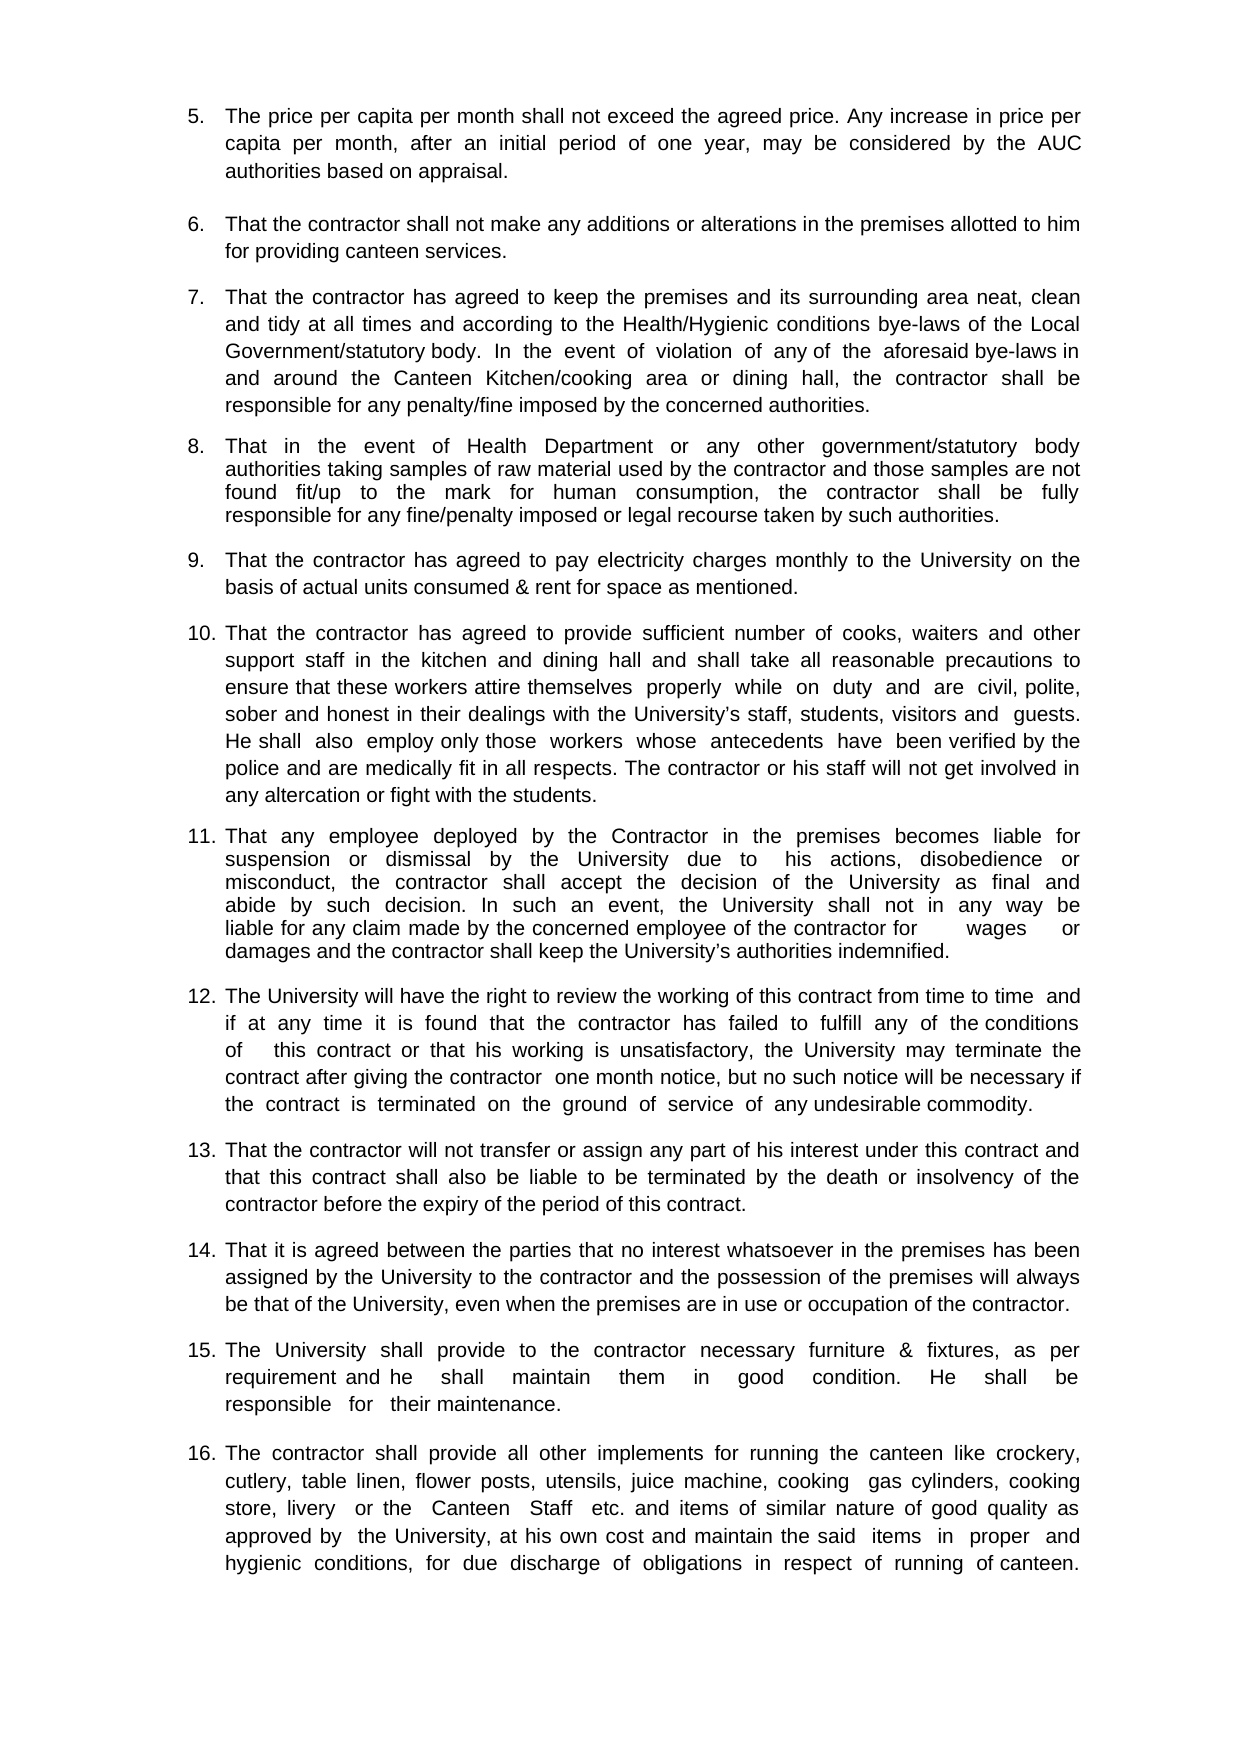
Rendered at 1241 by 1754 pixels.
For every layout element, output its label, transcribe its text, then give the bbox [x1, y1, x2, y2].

list That the contractor shall not make any additions or alterations in the premises allotted to him for providing canteen services. [187, 210, 1082, 264]
list That it is agreed between the parties that no interest whatsoever in the premises has been assigned by the University to the contractor and the possession of the premises will always be that of the University, even when the premises are in use or occupation of the contractor. [187, 1236, 1082, 1317]
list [187, 1441, 1082, 1575]
list That the contractor has agreed to provide sufficient number of cooks, waiters and other support staff in the kitchen and dining hall and shall take all reasonable precautions to ensure that these workers attire themselves properly while on duty and are civil, polite, sober and honest in their dealings with the University’s staff, students, visitors and guests. He shall also employ only those workers whose antecedents have been verified by the police and are medically fit in all respects. The contractor or his staff will not get involved in any altercation or fight with the students. [187, 619, 1082, 808]
list The price per capita per month shall not exceed the agreed price. Any increase in price per capita per month, after an initial period of one year, may be considered by the AUC authorities based on appraisal. [187, 103, 1083, 182]
list That the contractor has agreed to keep the premises and its surrounding area neat, clean and tidy at all times and according to the Health/Hygienic conditions bye-laws of the Local Government/statutory body. In the event of violation of any of the aforesaid bye-laws in and around the Canteen Kitchen/cooking area or dining hall, the contractor shall be responsible for any penalty/fine imposed by the concerned authorities. [187, 283, 1082, 418]
list That the contractor has agreed to pay electricity charges monthly to the University on the basis of actual units consumed & rent for space as mentioned. [187, 546, 1082, 600]
list That the contractor will not transfer or assign any part of his interest under this contract and that this contract shall also be liable to be terminated by the death or insolvency of the contractor before the expiry of the period of this contract. [187, 1136, 1082, 1217]
list That any employee deployed by the Contractor in the premises becomes liable for suspension or dismissal by the University due to his actions, disobedience or misconduct, the contractor shall accept the decision of the University as final and abide by such decision. In such an event, the University shall not in any way be liable for any claim made by the concerned employee of the contractor for wages or damages and the contractor shall keep the University’s authorities indemnified. [187, 826, 1082, 962]
list The University shall provide to the contractor necessary furniture & fixtures, as per requirement and he shall maintain them in good condition. He shall be responsible for their maintenance. [187, 1336, 1082, 1417]
list The University will have the right to review the working of this contract from time to time and if at any time it is found that the contractor has failed to fulfill any of the conditions of this contract or that his working is unsatisfactory, the University may terminate the contract after giving the contractor one month notice, but no such notice will be necessary if the contract is terminated on the ground of service of any undesirable commodity. [187, 982, 1082, 1117]
list That in the event of Health Department or any other government/statutory body authorities taking samples of raw material used by the contractor and those samples are not found fit/up to the mark for human consumption, the contractor shall be fully responsible for any fine/penalty imposed or legal recourse taken by such authorities. [187, 436, 1082, 527]
